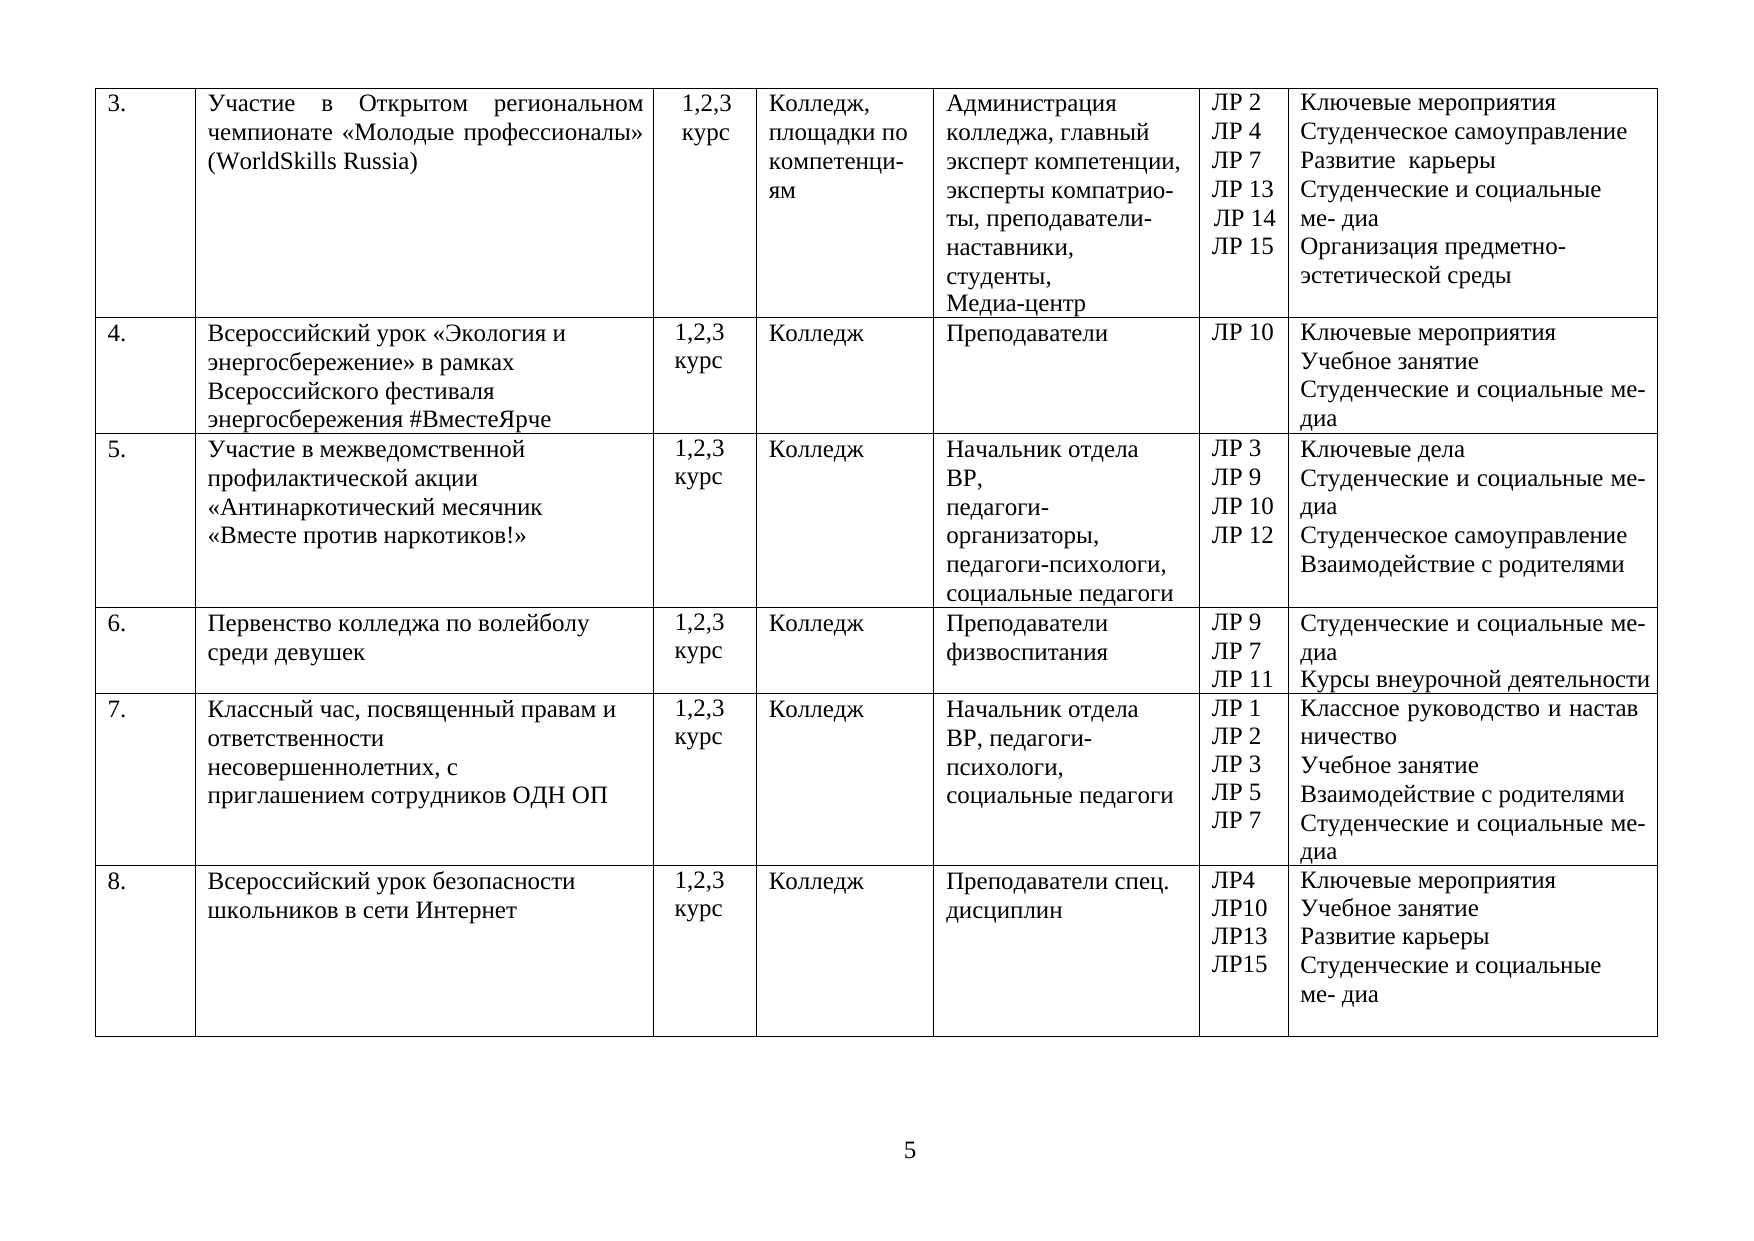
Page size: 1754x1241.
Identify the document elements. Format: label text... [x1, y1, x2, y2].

table_cell 1,2,3 курс [654, 608, 756, 693]
table_cell Колледж, площадки по компетенци- ям [757, 89, 933, 317]
table_cell Колледж [757, 318, 933, 433]
table_cell ЛР 3 ЛР 9 ЛР 10 ЛР 12 [1200, 434, 1288, 607]
table_cell 1,2,3 курс [654, 89, 756, 317]
table_cell Преподаватели [934, 318, 1199, 433]
table_cell 1,2,3 курс [654, 694, 756, 865]
table_cell Преподаватели спец. дисциплин [934, 866, 1199, 1036]
table_cell Первенство колледжа по волейболу среди девушек [196, 608, 653, 693]
table_cell Колледж [757, 434, 933, 607]
table_cell 6. [96, 608, 195, 693]
table_cell 3. [96, 89, 195, 317]
table_cell 1,2,3 курс [654, 318, 756, 433]
table_cell ЛР 10 [1200, 318, 1288, 433]
table_cell Колледж [757, 694, 933, 865]
table_cell Начальник отдела ВР, педагоги-организаторы, педагоги-психологи, социальные педагоги [934, 434, 1199, 607]
table_cell Классный час, посвященный правам и ответственности несовершеннолетних, с приглашением сотрудников ОДН ОП [196, 694, 653, 865]
table_cell 1,2,3 курс [654, 866, 756, 1036]
table_cell Участие в межведомственной профилактической акции «Антинаркотический месячник «Вместе против наркотиков!» [196, 434, 653, 607]
table_cell 1,2,3 курс [654, 434, 756, 607]
table_cell Ключевые мероприятия Учебное занятие Развитие карьеры Студенческие и социальные ме- диа [1289, 866, 1657, 1036]
table_cell ЛР 9 ЛР 7 ЛР 11 [1200, 608, 1288, 693]
table_cell 8. [96, 866, 195, 1036]
table_cell Студенческие и социальные ме- диа Курсы внеурочной деятельности [1289, 608, 1657, 693]
table_cell Участие в Открытом региональном чемпионате «Молодые профессионалы» (WorldSkills Russia) [196, 89, 653, 317]
table_cell ЛР 2 ЛР 4 ЛР 7 ЛР 13 ЛР 14 ЛР 15 [1200, 89, 1288, 317]
table_cell Ключевые дела Студенческие и социальные ме- диа Студенческое самоуправление Взаимодействие с родителями [1289, 434, 1657, 607]
table_cell ЛР 1 ЛР 2 ЛР 3 ЛР 5 ЛР 7 [1200, 694, 1288, 865]
table_cell Колледж [757, 608, 933, 693]
table_cell Всероссийский урок безопасности школьников в сети Интернет [196, 866, 653, 1036]
table_cell Преподаватели физвоспитания [934, 608, 1199, 693]
table_cell Ключевые мероприятия Учебное занятие Студенческие и социальные ме- диа [1289, 318, 1657, 433]
table_cell 7. [96, 694, 195, 865]
table_cell Ключевые мероприятия Студенческое самоуправление Развитие карьеры Студенческие и социальные ме- диа Организация предметно-эстетической среды [1289, 89, 1657, 317]
table_cell Всероссийский урок «Экология и энергосбережение» в рамках Всероссийского фестиваля энергосбережения #ВместеЯрче [196, 318, 653, 433]
table_cell Классное руководство и настав ничество Учебное занятие Взаимодействие с родителями Студенческие и социальные ме- диа [1289, 694, 1657, 865]
table_cell ЛР4 ЛР10 ЛР13 ЛР15 [1200, 866, 1288, 1036]
table_cell Колледж [757, 866, 933, 1036]
table_cell Начальник отдела ВР, педагоги-психологи, социальные педагоги [934, 694, 1199, 865]
table_cell 4. [96, 318, 195, 433]
table_cell 5. [96, 434, 195, 607]
table_cell Администрация колледжа, главный эксперт компетенции, эксперты компатрио- ты, преподаватели- наставники, студенты, Медиа-центр [934, 89, 1199, 317]
